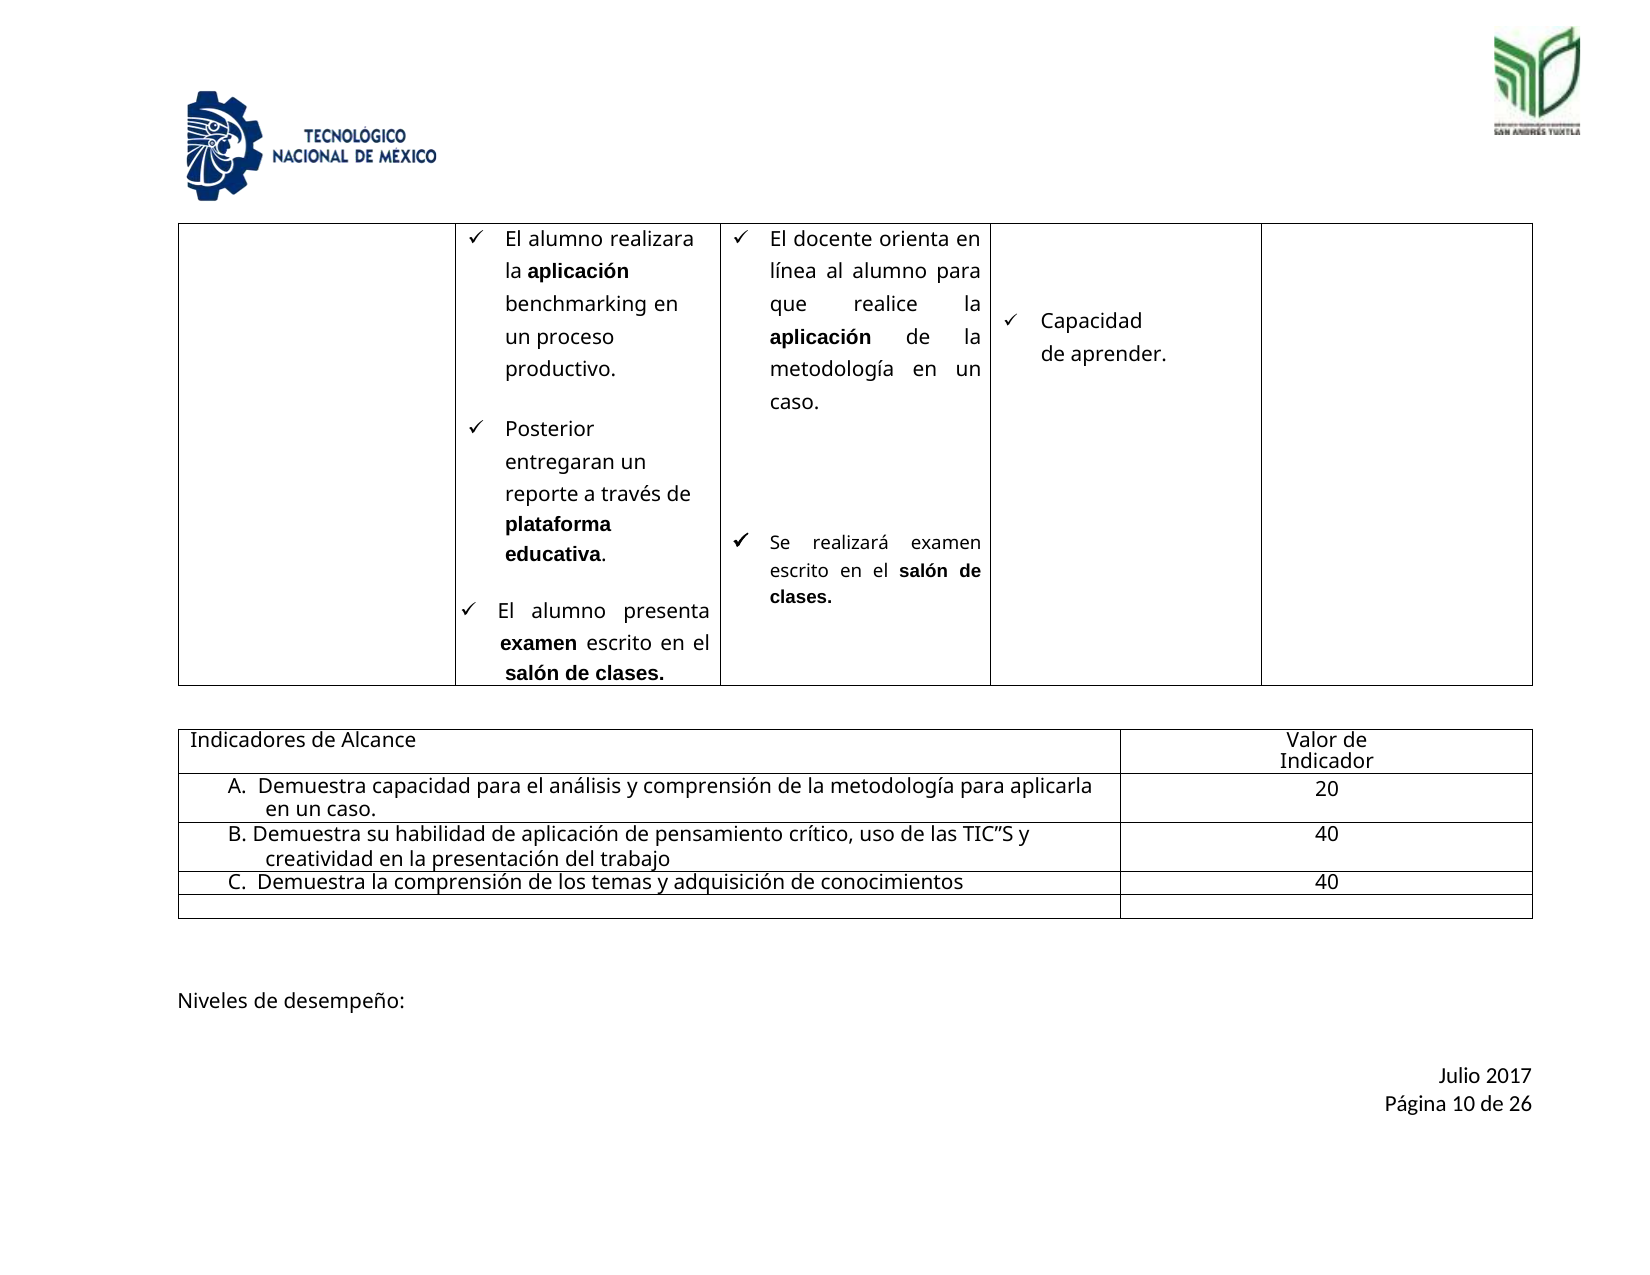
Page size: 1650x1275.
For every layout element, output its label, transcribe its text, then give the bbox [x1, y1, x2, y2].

table_cell [179, 895, 1120, 918]
text Niveles de desempeño: [177, 986, 1575, 1014]
text Página 10 de 26 [160, 1089, 1532, 1117]
table_cell A. Demuestra capacidad para el análisis y comprensión de la metodología para aplicarla en un caso. [179, 774, 1120, 822]
table_cell C. Demuestra la comprensión de los temas y adquisición de conocimientos [179, 872, 1120, 894]
table_header El docente orienta en línea al alumno para que realice la aplicación de la metodología en un caso. Se realizará examen escrito en el salón de clases. [721, 224, 990, 684]
table_cell 40 [1121, 872, 1532, 894]
table_header El alumno realizara la aplicación benchmarking en un proceso productivo. Posterior entregaran un reporte a través de plataforma educativa. El alumno presenta examen escrito en el salón de clases. [456, 224, 720, 684]
table_cell 20 [1121, 774, 1532, 822]
table_cell 40 [1121, 823, 1532, 871]
table_header [179, 224, 455, 684]
table_cell B. Demuestra su habilidad de aplicación de pensamiento crítico, uso de las TIC”S y creatividad en la presentación del trabajo [179, 823, 1120, 871]
table_header [1262, 224, 1532, 684]
text Julio 2017 [160, 1061, 1532, 1089]
picture [1494, 26, 1581, 135]
table_header Valor de Indicador [1121, 730, 1532, 773]
table_cell [1121, 895, 1532, 918]
table_header Capacidad de aprender. [991, 224, 1261, 684]
table_header Indicadores de Alcance [179, 730, 1120, 773]
picture [186, 90, 437, 202]
